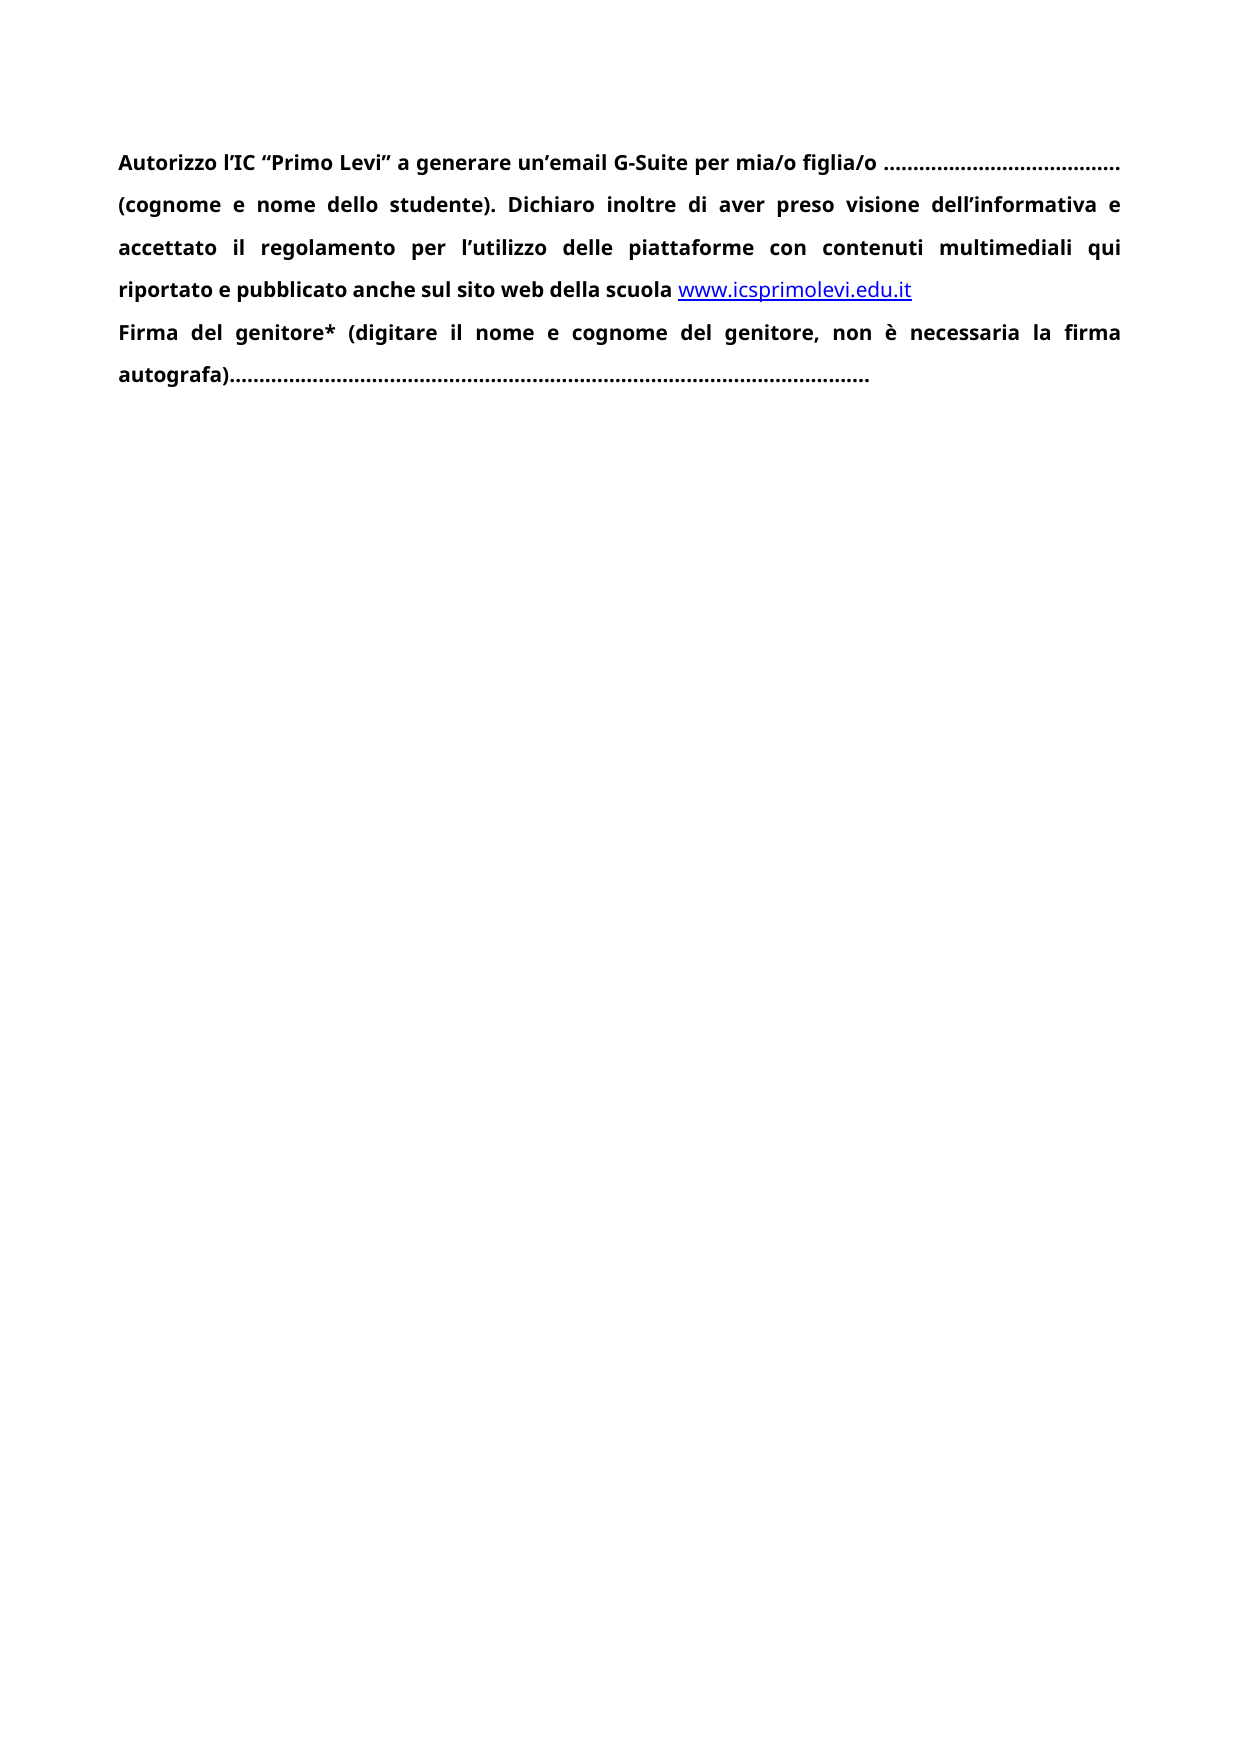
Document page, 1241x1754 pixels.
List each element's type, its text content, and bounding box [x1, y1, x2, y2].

text Firma del genitore* (digitare il nome e cognome del genitore, non è necessaria la firma autografa)……………………………………………………………….................................... [118, 318, 1122, 389]
text Autorizzo l’IC “Primo Levi” a generare un’email G-Suite per mia/o figlia/o …………………………………. (cognome e nome dello studente). Dichiaro inoltre di aver preso visione dell’informativa e accettato il regolamento per l’utilizzo delle piattaforme con contenuti multimediali qui riportato e pubblicato anche sul sito web della scuola www.icsprimolevi.edu.it [118, 148, 1122, 304]
